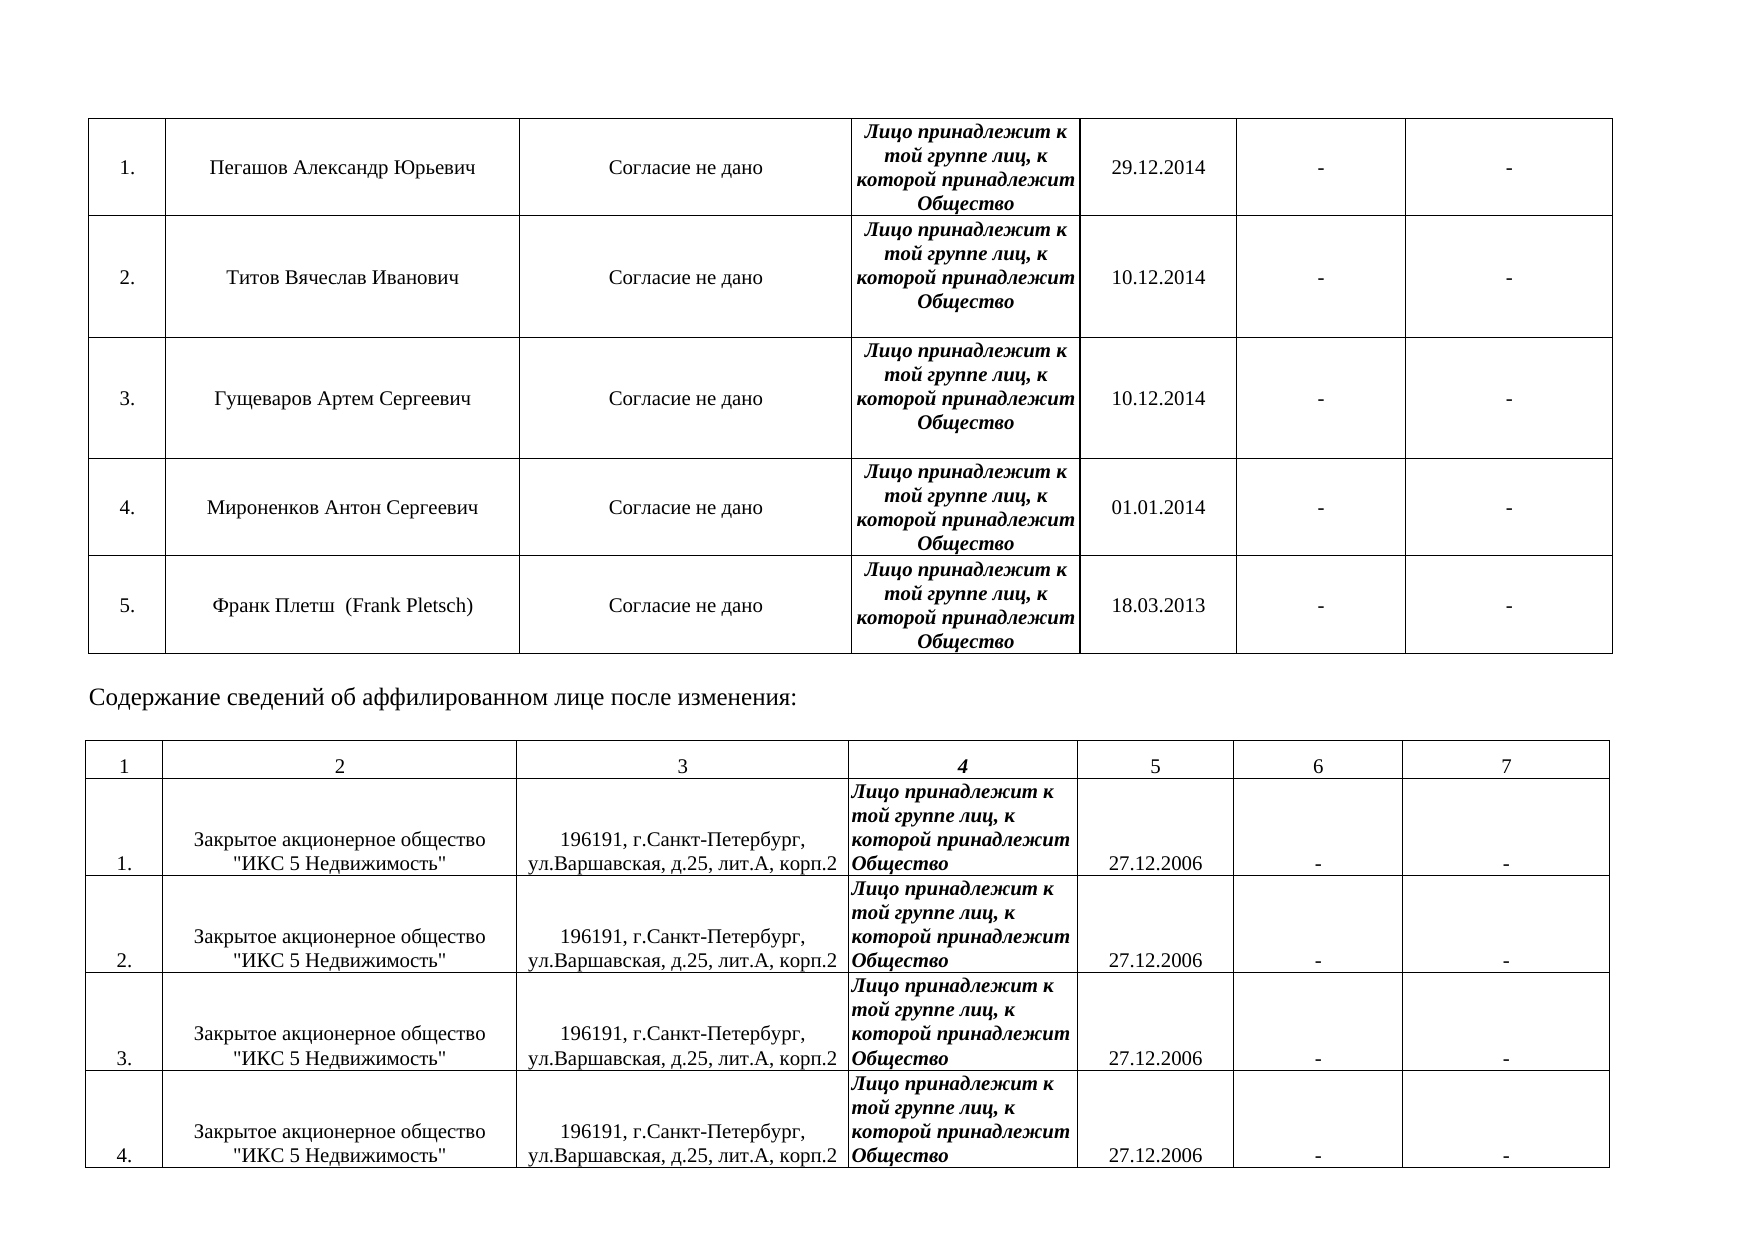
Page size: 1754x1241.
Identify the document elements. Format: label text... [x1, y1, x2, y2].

table_cell - [1237, 556, 1405, 653]
table_header 3 [517, 741, 848, 778]
table_cell Лицо принадлежит к той группе лиц, к которой принадлежит Общество [852, 338, 1079, 458]
table_cell 10.12.2014 [1081, 338, 1236, 458]
table_cell Согласие не дано [520, 216, 851, 337]
table_header 5 [1078, 741, 1233, 778]
table_cell 196191, г.Санкт-Петербург, ул.Варшавская, д.25, лит.А, корп.2 [517, 973, 848, 1069]
table_cell - [1406, 556, 1612, 653]
table_cell Закрытое акционерное общество "ИКС 5 Недвижимость" [163, 1071, 516, 1167]
table_cell Франк Плетш (Frank Pletsch) [166, 556, 519, 653]
table_cell Согласие не дано [520, 119, 851, 215]
table_cell 196191, г.Санкт-Петербург, ул.Варшавская, д.25, лит.А, корп.2 [517, 876, 848, 972]
table_cell Мироненков Антон Сергеевич [166, 459, 519, 555]
text Содержание сведений об аффилированном лице после изменения: [89, 682, 1665, 711]
table_cell 2. [89, 216, 165, 337]
table_cell - [1237, 216, 1405, 337]
table_cell Лицо принадлежит к той группе лиц, к которой принадлежит Общество [852, 119, 1079, 215]
table_cell - [1406, 459, 1612, 555]
table_cell Пегашов Александр Юрьевич [166, 119, 519, 215]
table_cell 196191, г.Санкт-Петербург, ул.Варшавская, д.25, лит.А, корп.2 [517, 779, 848, 875]
table_cell 196191, г.Санкт-Петербург, ул.Варшавская, д.25, лит.А, корп.2 [517, 1071, 848, 1167]
table_cell - [1237, 119, 1405, 215]
table_cell Закрытое акционерное общество "ИКС 5 Недвижимость" [163, 973, 516, 1069]
table_cell 27.12.2006 [1078, 1071, 1233, 1167]
table_header 1 [86, 741, 162, 778]
table_cell - [1403, 1071, 1609, 1167]
table_cell - [1234, 1071, 1402, 1167]
table_cell - [1237, 459, 1405, 555]
table_cell 29.12.2014 [1081, 119, 1236, 215]
table_cell Согласие не дано [520, 556, 851, 653]
table_cell - [1403, 973, 1609, 1069]
table_cell 5. [89, 556, 165, 653]
table_cell 01.01.2014 [1081, 459, 1236, 555]
table_cell 1. [86, 779, 162, 875]
table_cell 4. [86, 1071, 162, 1167]
table_cell 27.12.2006 [1078, 973, 1233, 1069]
table_cell 4. [89, 459, 165, 555]
table_cell - [1234, 876, 1402, 972]
table_cell Лицо принадлежит к той группе лиц, к которой принадлежит Общество [852, 459, 1079, 555]
table_cell Закрытое акционерное общество "ИКС 5 Недвижимость" [163, 876, 516, 972]
table_cell 27.12.2006 [1078, 779, 1233, 875]
table_cell Лицо принадлежит к той группе лиц, к которой принадлежит Общество [852, 216, 1079, 337]
table_cell Закрытое акционерное общество "ИКС 5 Недвижимость" [163, 779, 516, 875]
table_cell Лицо принадлежит к той группе лиц, к которой принадлежит Общество [849, 779, 1077, 875]
table_cell Титов Вячеслав Иванович [166, 216, 519, 337]
table_cell 10.12.2014 [1081, 216, 1236, 337]
table_cell Лицо принадлежит к той группе лиц, к которой принадлежит Общество [849, 876, 1077, 972]
table_cell 1. [89, 119, 165, 215]
table_cell 3. [89, 338, 165, 458]
table_cell - [1234, 779, 1402, 875]
table_header 4 [849, 741, 1077, 778]
table_cell 3. [86, 973, 162, 1069]
table_cell - [1403, 876, 1609, 972]
table_cell 18.03.2013 [1081, 556, 1236, 653]
table_cell - [1406, 119, 1612, 215]
table_cell Лицо принадлежит к той группе лиц, к которой принадлежит Общество [849, 973, 1077, 1069]
table_header 2 [163, 741, 516, 778]
table_cell Гущеваров Артем Сергеевич [166, 338, 519, 458]
table_cell - [1406, 216, 1612, 337]
table_cell - [1237, 338, 1405, 458]
table_cell Лицо принадлежит к той группе лиц, к которой принадлежит Общество [852, 556, 1079, 653]
table_header 7 [1403, 741, 1609, 778]
table_cell 27.12.2006 [1078, 876, 1233, 972]
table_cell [849, 1071, 1077, 1167]
table_cell - [1234, 973, 1402, 1069]
table_cell - [1403, 779, 1609, 875]
table_cell - [1406, 338, 1612, 458]
table_header 6 [1234, 741, 1402, 778]
table_cell 2. [86, 876, 162, 972]
table_cell Согласие не дано [520, 459, 851, 555]
table_cell Согласие не дано [520, 338, 851, 458]
